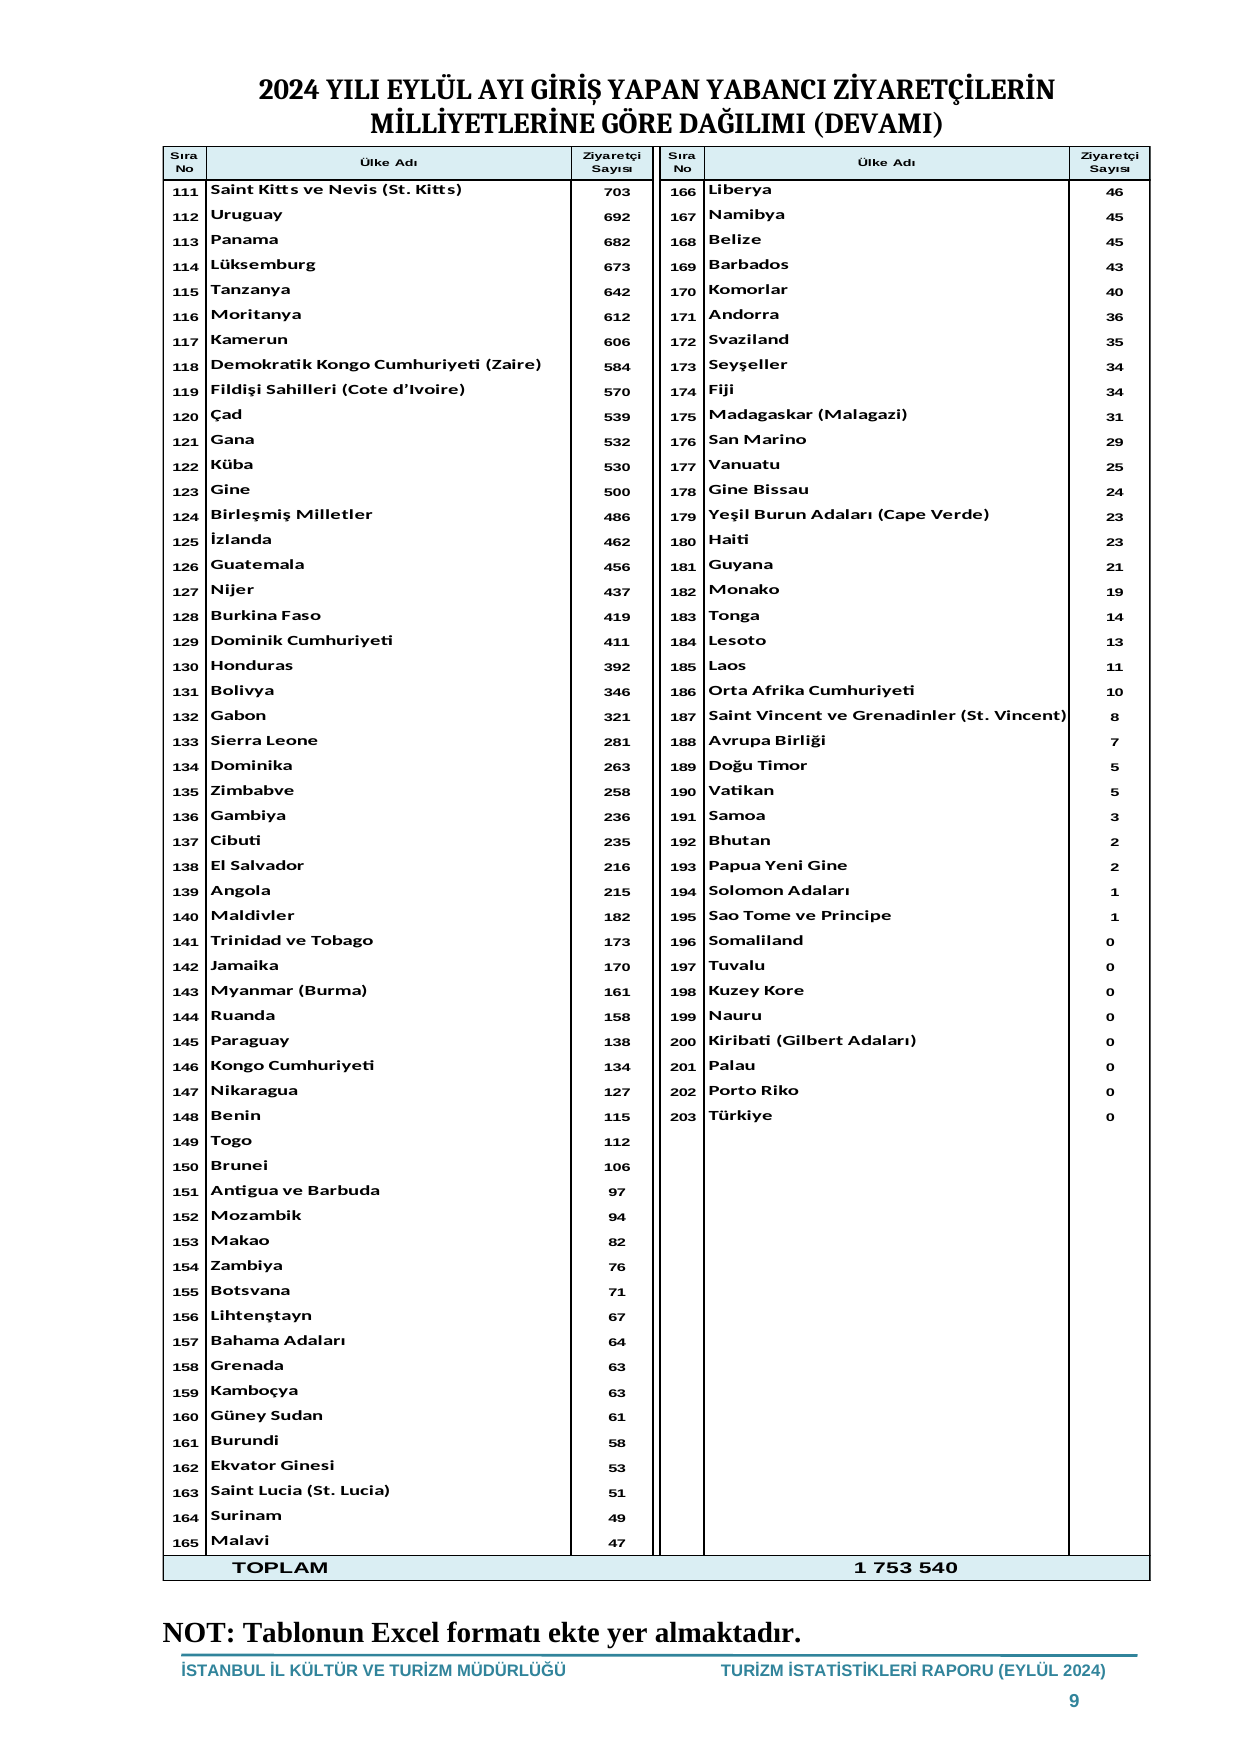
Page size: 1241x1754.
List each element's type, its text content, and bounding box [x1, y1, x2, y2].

subtitle 2024 YILI EYLÜL AYI GİRİŞ YAPAN YABANCI ZİYARETÇİLERİN MİLLİYETLERİNE GÖRE DAĞILIMI (DEVAMI) [162, 73, 1152, 140]
text NOT: Tablonun Excel formatı ekte yer almaktadır. [162, 1615, 1152, 1648]
